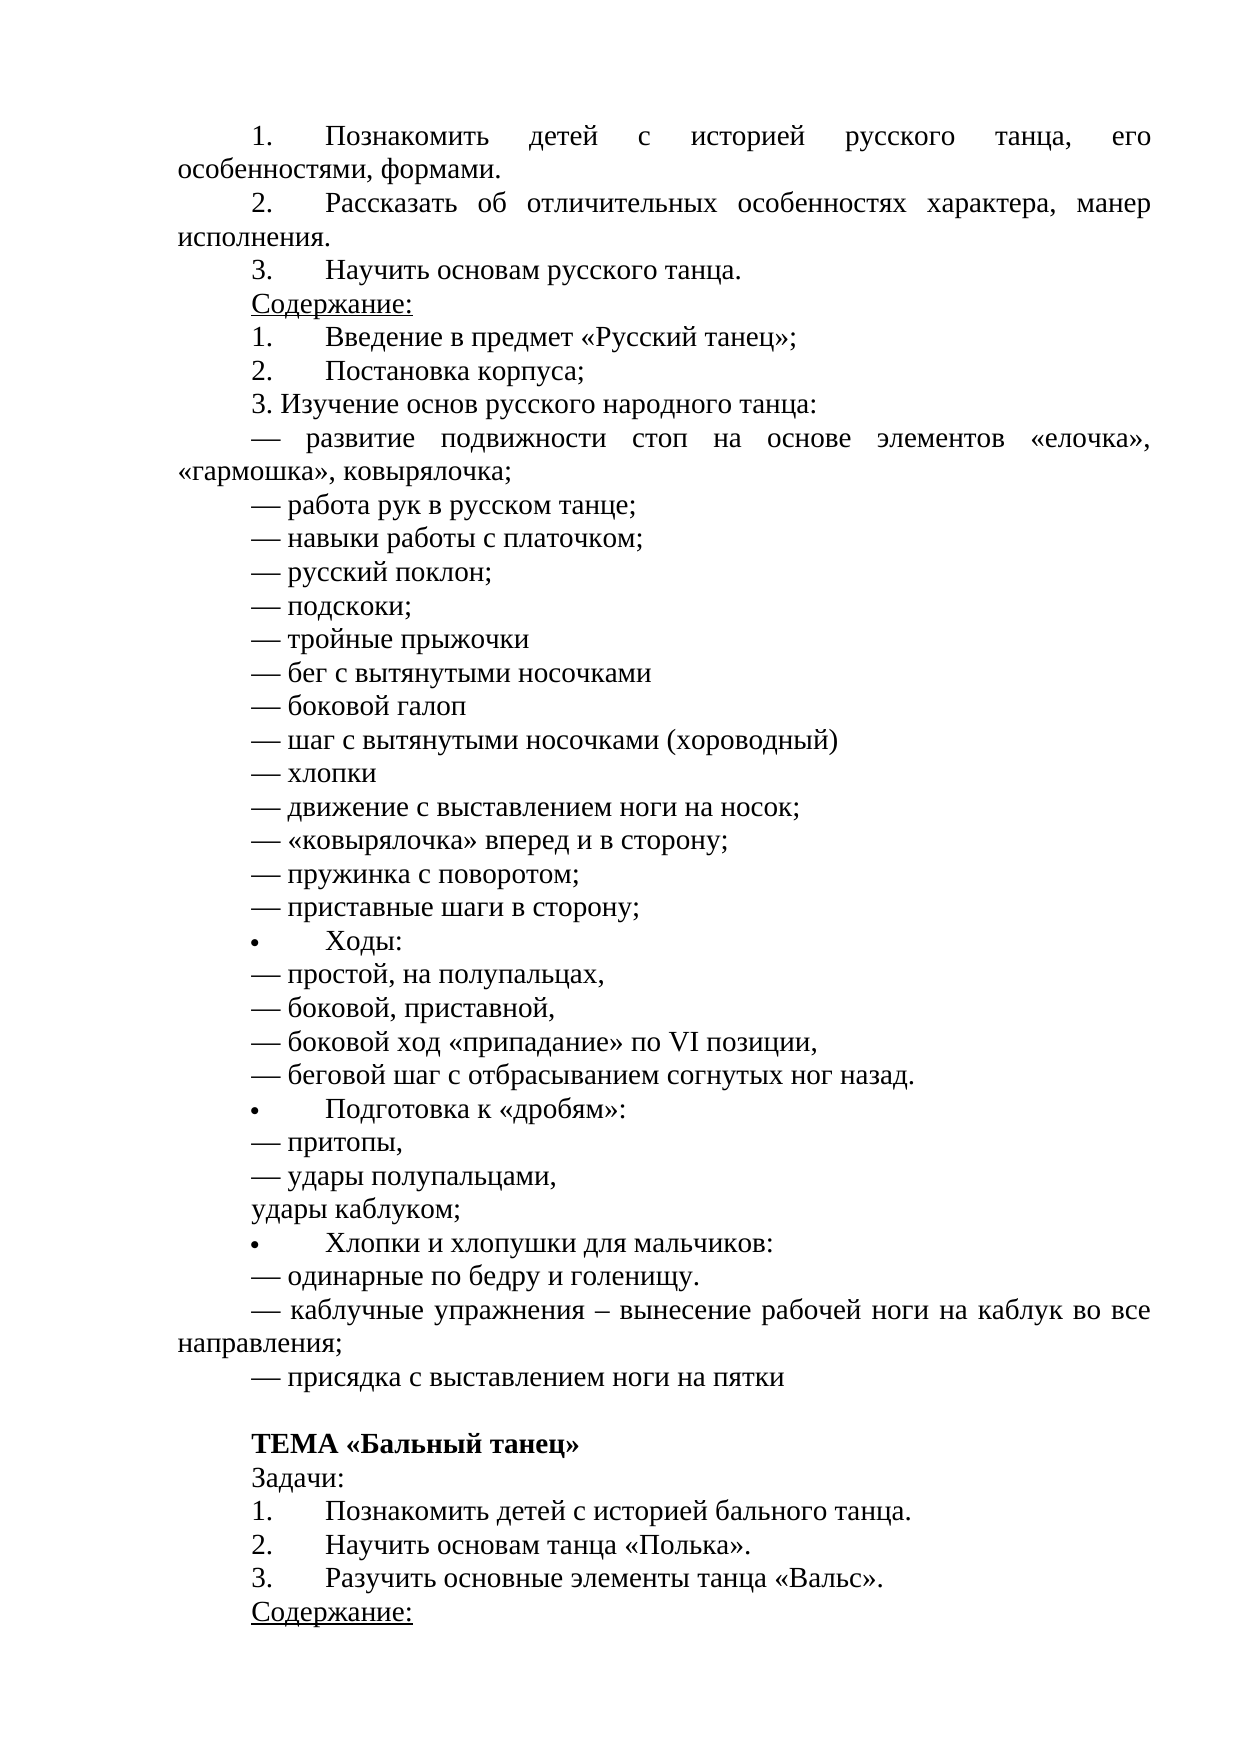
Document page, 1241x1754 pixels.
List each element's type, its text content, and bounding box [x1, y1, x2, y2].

text — присядка с выставлением ноги на пятки [177, 1359, 1152, 1393]
text Содержание: [177, 1594, 1152, 1627]
list Постановка корпуса; [177, 353, 1152, 386]
text Содержание: [177, 286, 1152, 319]
list Научить основам танца «Полька». [177, 1527, 1152, 1560]
text — «ковырялочка» вперед и в сторону; [177, 822, 1152, 856]
list Подготовка к «дробям»: [177, 1091, 1152, 1124]
text — хлопки [177, 755, 1152, 789]
text — боковой, приставной, [177, 990, 1152, 1024]
text удары каблуком; [177, 1191, 1152, 1225]
text — шаг с вытянутыми носочками (хороводный) [177, 722, 1152, 755]
text — русский поклон; [177, 554, 1152, 588]
list Познакомить детей с историей бального танца. [177, 1493, 1152, 1527]
list Рассказать об отличительных особенностях характера, манер исполнения. [177, 185, 1152, 252]
text — пружинка с поворотом; [177, 856, 1152, 889]
text — боковой галоп [177, 688, 1152, 722]
text — боковой ход «припадание» по VI позиции, [177, 1024, 1152, 1057]
text — одинарные по бедру и голенищу. [177, 1258, 1152, 1292]
text — движение с выставлением ноги на носок; [177, 789, 1152, 822]
text — притопы, [177, 1124, 1152, 1158]
list Разучить основные элементы танца «Вальс». [177, 1560, 1152, 1594]
text — бег с вытянутыми носочками [177, 655, 1152, 688]
list Ходы: [177, 923, 1152, 957]
text — беговой шаг с отбрасыванием согнутых ног назад. [177, 1057, 1152, 1091]
text — тройные прыжочки [177, 621, 1152, 655]
text — навыки работы с платочком; [177, 521, 1152, 554]
text — развитие подвижности стоп на основе элементов «елочка», «гармошка», ковырялочка; [177, 420, 1152, 487]
text — подскоки; [177, 588, 1152, 621]
text ТЕМА «Бальный танец» [177, 1426, 1152, 1460]
text 3. Изучение основ русского народного танца: [177, 386, 1152, 420]
list Познакомить детей с историей русского танца, его особенностями, формами. [177, 118, 1152, 185]
text — каблучные упражнения – вынесение рабочей ноги на каблук во все направления; [177, 1292, 1152, 1359]
list Введение в предмет «Русский танец»; [177, 319, 1152, 353]
text — простой, на полупальцах, [177, 957, 1152, 990]
list Научить основам русского танца. [177, 252, 1152, 286]
text — приставные шаги в сторону; [177, 889, 1152, 923]
text Задачи: [177, 1460, 1152, 1493]
text — удары полупальцами, [177, 1158, 1152, 1191]
text — работа рук в русском танце; [177, 487, 1152, 521]
list Хлопки и хлопушки для мальчиков: [177, 1225, 1152, 1258]
